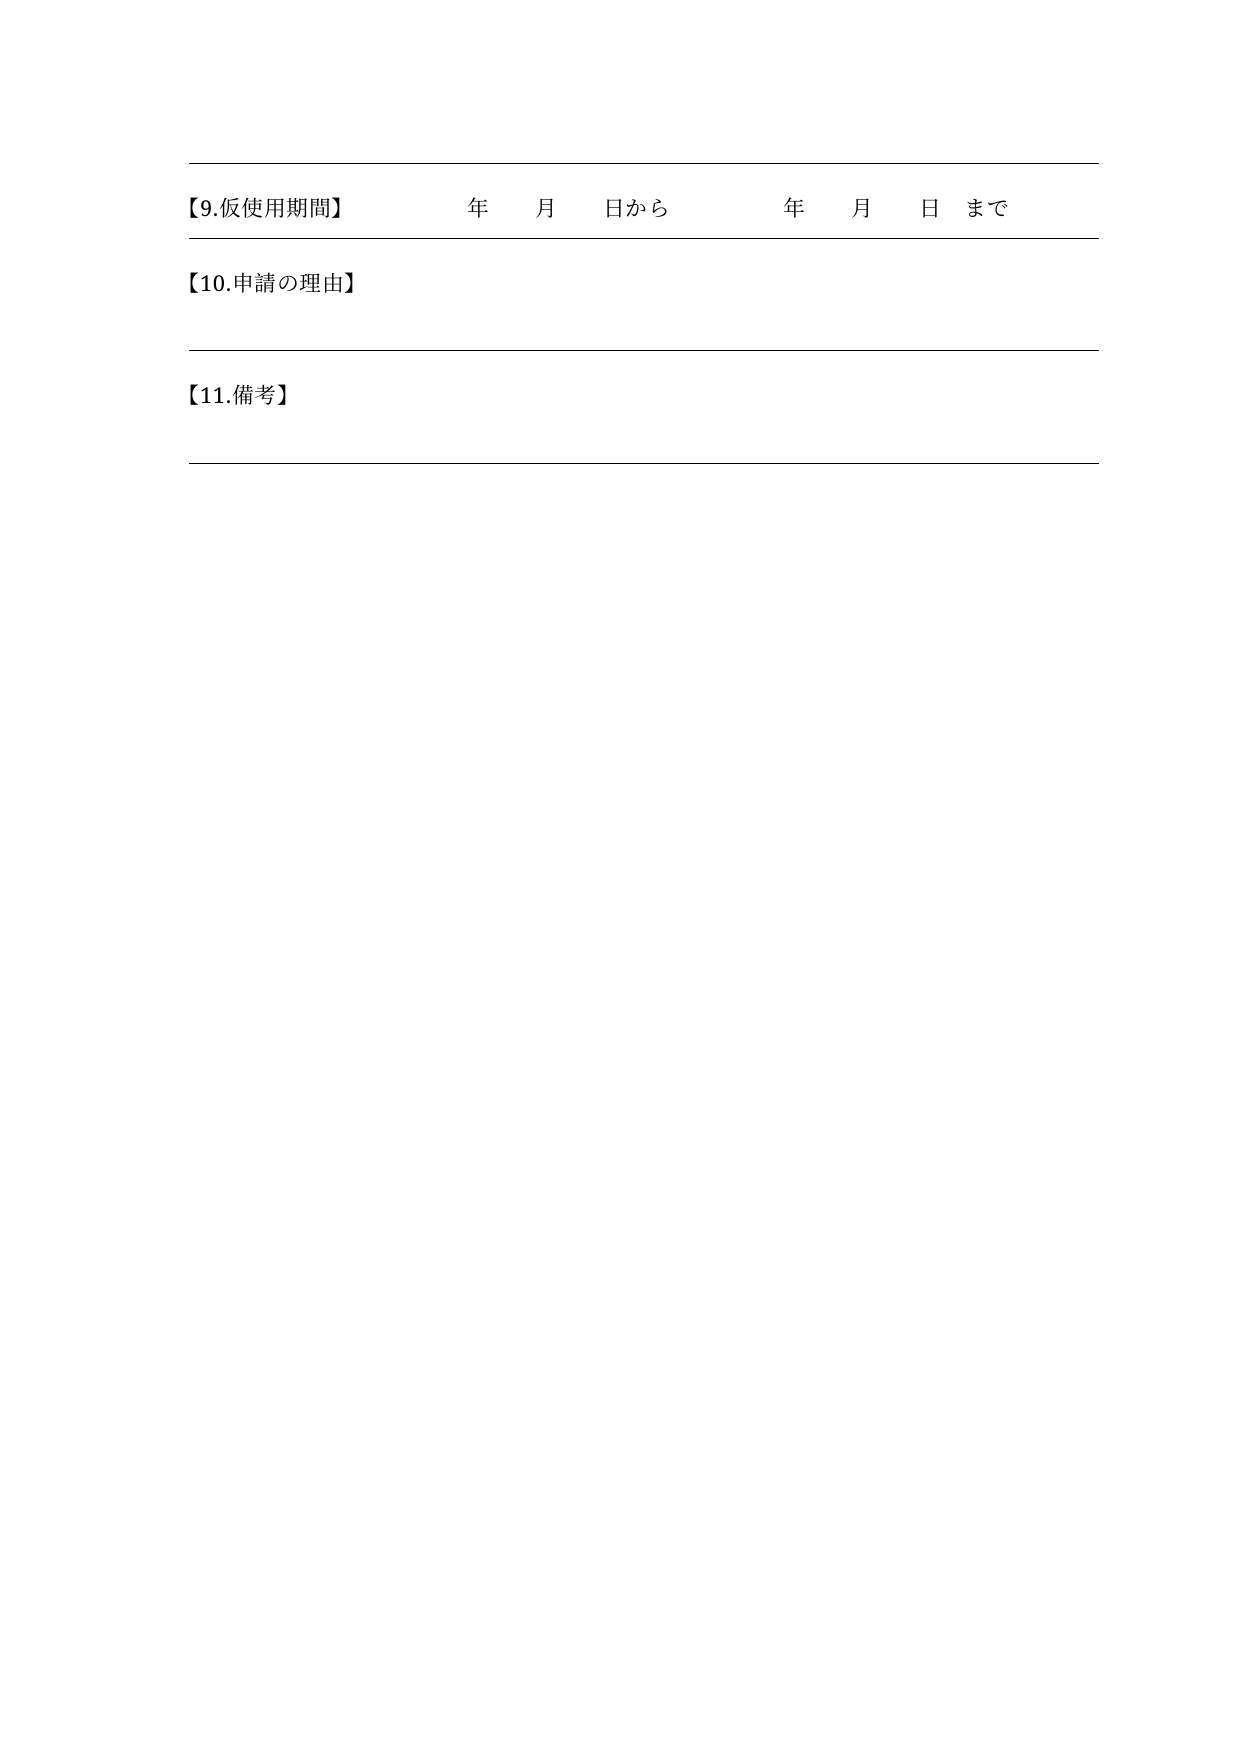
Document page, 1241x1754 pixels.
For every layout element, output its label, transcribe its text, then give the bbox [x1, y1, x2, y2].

text 【11.備考】 [177, 376, 1063, 413]
text 【9.仮使用期間】 年 月 日から 年 月 日 まで [177, 188, 1063, 226]
text 【10.申請の理由】 [177, 263, 1063, 301]
